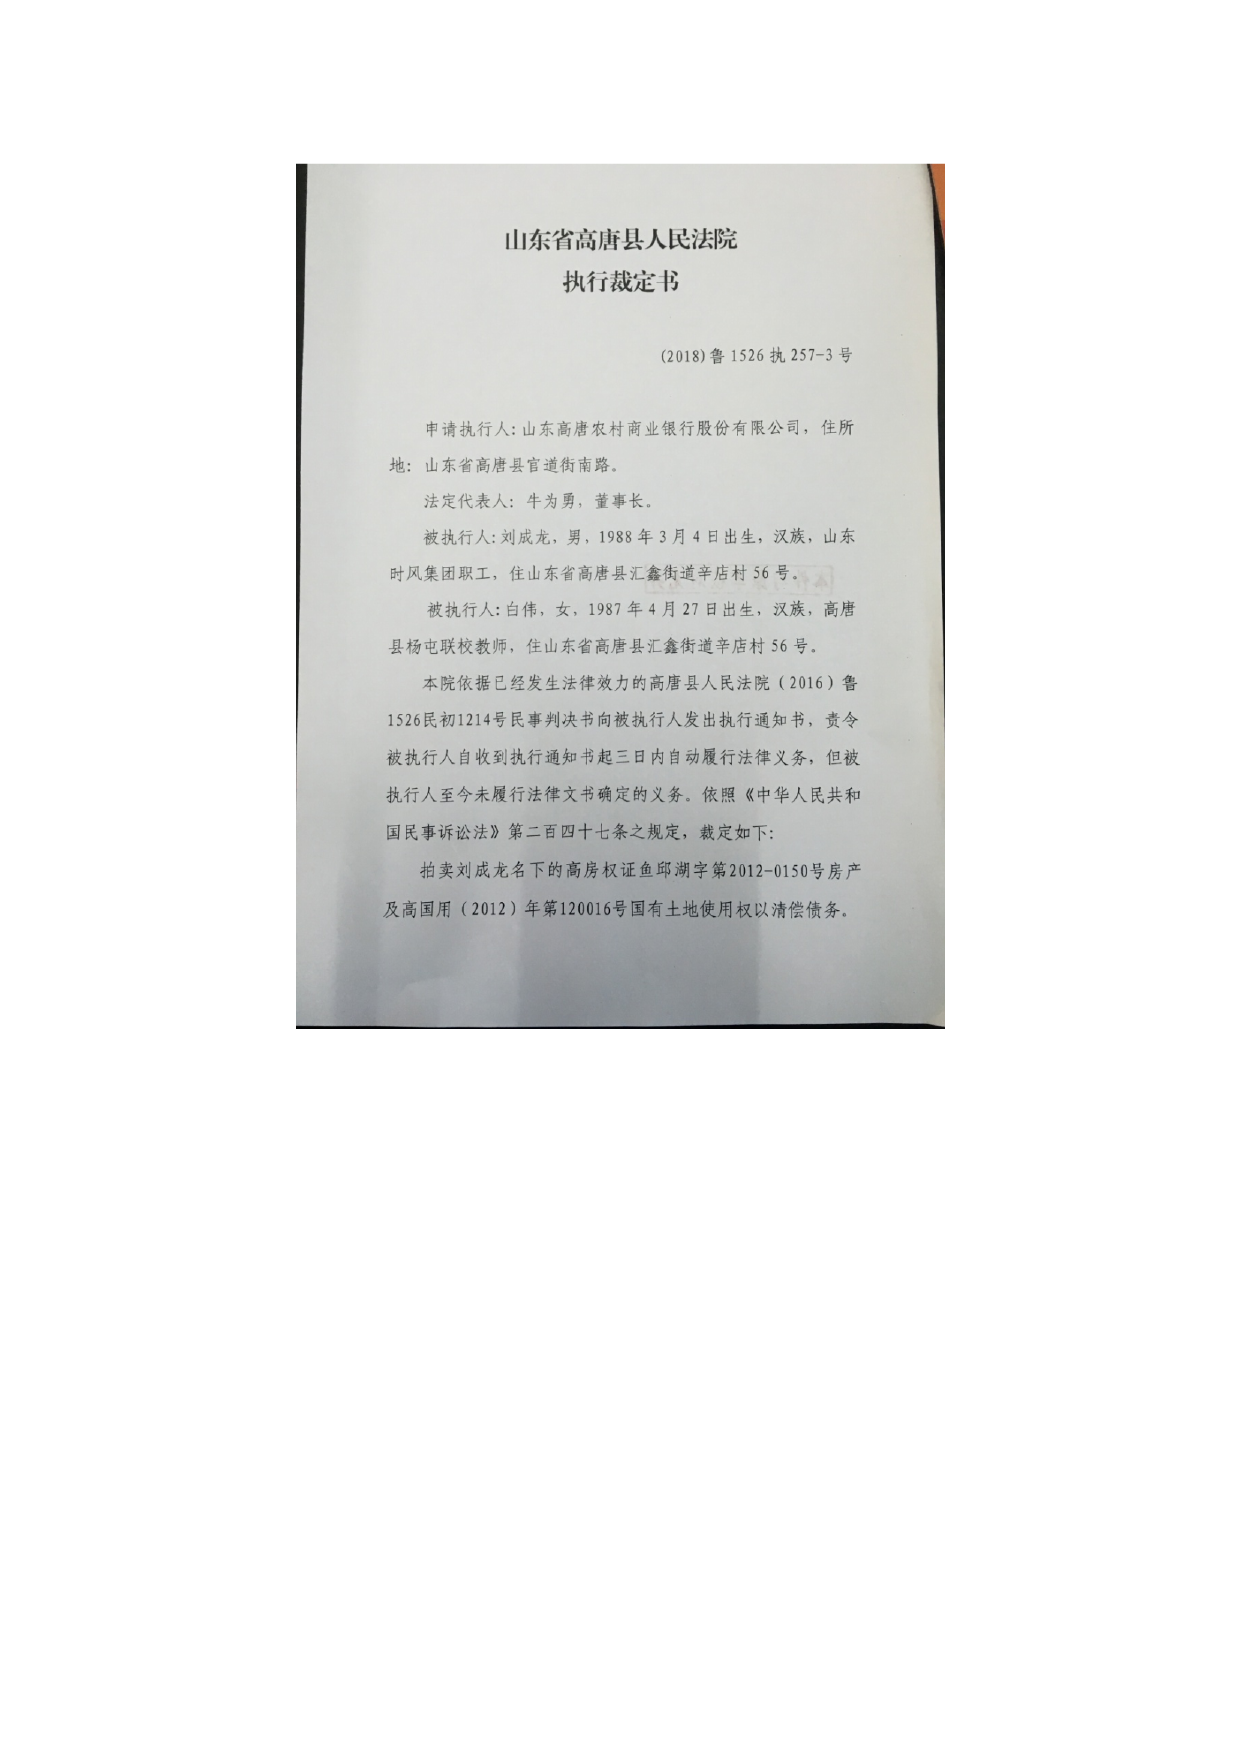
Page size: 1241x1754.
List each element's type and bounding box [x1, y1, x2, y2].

picture [296, 165, 945, 1028]
